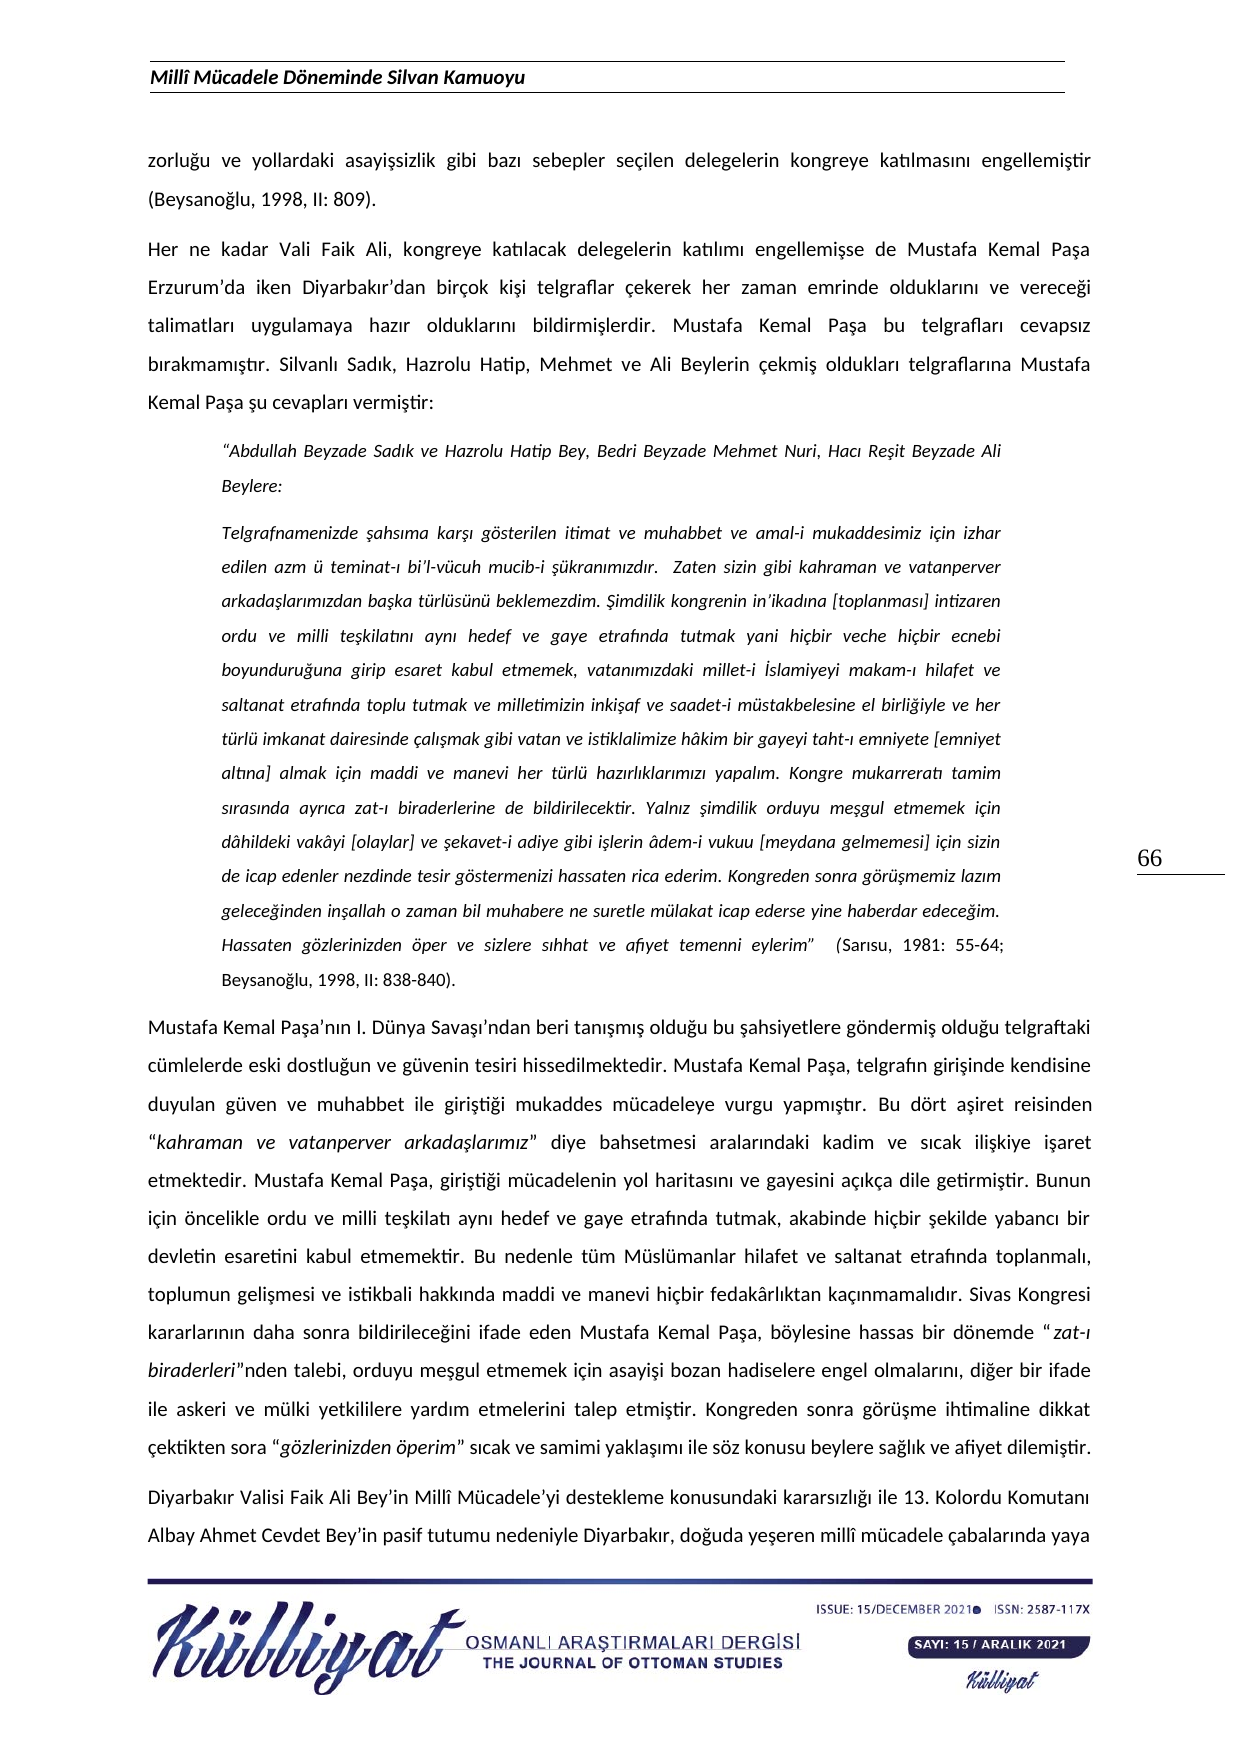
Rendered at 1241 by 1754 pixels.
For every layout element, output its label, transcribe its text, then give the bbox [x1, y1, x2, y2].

text Telgrafnamenizde şahsıma karşı gösterilen itimat ve muhabbet ve amal-i mukaddesimiz için izhar edilen azm ü teminat-ı bi’l-vücuh mucib-i şükranımızdır. Zaten sizin gibi kahraman ve vatanperver arkadaşlarımızdan başka türlüsünü beklemezdim. Şimdilik kongrenin in’ikadına [toplanması] intizaren ordu ve milli teşkilatını aynı hedef ve gaye etrafında tutmak yani hiçbir veche hiçbir ecnebi boyunduruğuna girip esaret kabul etmemek, vatanımızdaki millet-i İslamiyeyi makam-ı hilafet ve saltanat etrafında toplu tutmak ve milletimizin inkişaf ve saadet-i müstakbelesine el birliğiyle ve her türlü imkanat dairesinde çalışmak gibi vatan ve istiklalimize hâkim bir gayeyi taht-ı emniyete [emniyet altına] almak için maddi ve manevi her türlü hazırlıklarımızı yapalım. Kongre mukarreratı tamim sırasında ayrıca zat-ı biraderlerine de bildirilecektir. Yalnız şimdilik orduyu meşgul etmemek için dâhildeki vakâyi [olaylar] ve şekavet-i adiye gibi işlerin âdem-i vukuu [meydana gelmemesi] için sizin de icap edenler nezdinde tesir göstermenizi hassaten rica ederim. Kongreden sonra görüşmemiz lazım geleceğinden inşallah o zaman bil muhabere ne suretle mülakat icap ederse yine haberdar edeceğim. Hassaten gözlerinizden öper ve sizlere sıhhat ve afiyet temenni eylerim” (Sarısu, 1981: 55-64; Beysanoğlu, 1998, II: 838-840). [221, 521, 1004, 991]
text Mustafa Kemal Paşa’nın I. Dünya Savaşı’ndan beri tanışmış olduğu bu şahsiyetlere göndermiş olduğu telgraftaki cümlelerde eski dostluğun ve güvenin tesiri hissedilmektedir. Mustafa Kemal Paşa, telgrafın girişinde kendisine duyulan güven ve muhabbet ile giriştiği mukaddes mücadeleye vurgu yapmıştır. Bu dört aşiret reisinden “kahraman ve vatanperver arkadaşlarımız” diye bahsetmesi aralarındaki kadim ve sıcak ilişkiye işaret etmektedir. Mustafa Kemal Paşa, giriştiği mücadelenin yol haritasını ve gayesini açıkça dile getirmiştir. Bunun için öncelikle ordu ve milli teşkilatı aynı hedef ve gaye etrafında tutmak, akabinde hiçbir şekilde yabancı bir devletin esaretini kabul etmemektir. Bu nedenle tüm Müslümanlar hilafet ve saltanat etrafında toplanmalı, toplumun gelişmesi ve istikbali hakkında maddi ve manevi hiçbir fedakârlıktan kaçınmamalıdır. Sivas Kongresi kararlarının daha sonra bildirileceğini ifade eden Mustafa Kemal Paşa, böylesine hassas bir dönemde “zat-ı biraderleri”nden talebi, orduyu meşgul etmemek için asayişi bozan hadiselere engel olmalarını, diğer bir ifade ile askeri ve mülki yetkililere yardım etmelerini talep etmiştir. Kongreden sonra görüşme ihtimaline dikkat çektikten sora “gözlerinizden öperim” sıcak ve samimi yaklaşımı ile söz konusu beylere sağlık ve afiyet dilemiştir. [148, 1014, 1092, 1459]
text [148, 148, 1092, 211]
text “Abdullah Beyzade Sadık ve Hazrolu Hatip Bey, Bedri Beyzade Mehmet Nuri, Hacı Reşit Beyzade Ali Beylere: [221, 439, 1004, 497]
text Her ne kadar Vali Faik Ali, kongreye katılacak delegelerin katılımı engellemişse de Mustafa Kemal Paşa Erzurum’da iken Diyarbakır’dan birçok kişi telgraflar çekerek her zaman emrinde olduklarını ve vereceği talimatları uygulamaya hazır olduklarını bildirmişlerdir. Mustafa Kemal Paşa bu telgrafları cevapsız bırakmamıştır. Silvanlı Sadık, Hazrolu Hatip, Mehmet ve Ali Beylerin çekmiş oldukları telgraflarına Mustafa Kemal Paşa şu cevapları vermiştir: [148, 236, 1092, 414]
picture [147, 1578, 1093, 1695]
